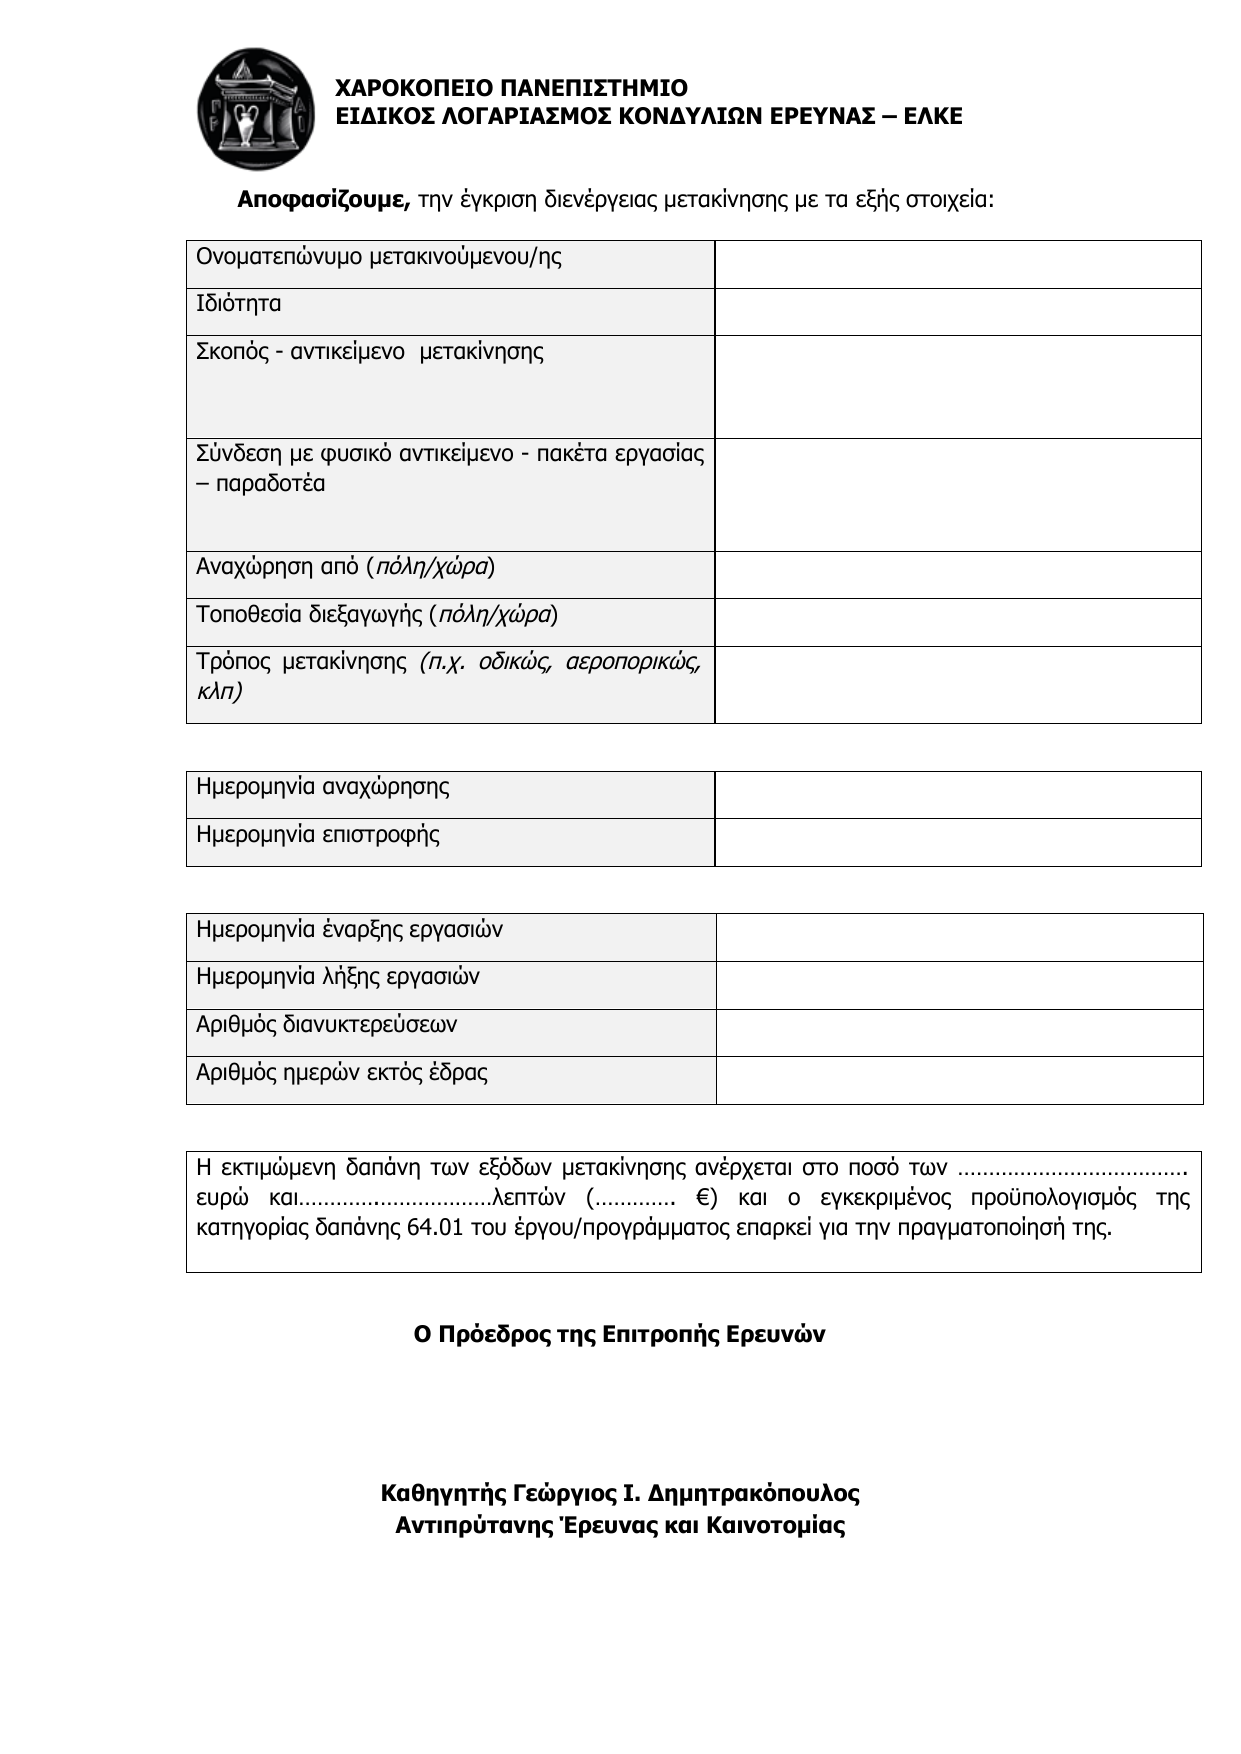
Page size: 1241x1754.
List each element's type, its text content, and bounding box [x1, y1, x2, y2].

picture [195, 45, 318, 173]
table_cell [716, 552, 1201, 598]
table_header Ονοματεπώνυμο μετακινούμενου/ης [187, 241, 714, 288]
table_header Η εκτιμώμενη δαπάνη των εξόδων μετακίνησης ανέρχεται στο ποσό των ………………………………. ευρώ και………….………………λεπτών (…………. €) και ο εγκεκριμένος προϋπολογισμός της κατηγορίας δαπάνης 64.01 του έργου/προγράμματος επαρκεί για την πραγματοποίησή της. [187, 1152, 1201, 1272]
table_cell Αναχώρηση από (πόλη/χώρα) [187, 552, 714, 598]
table_cell Τοποθεσία διεξαγωγής (πόλη/χώρα) [187, 599, 714, 646]
table_cell [716, 599, 1201, 646]
table_cell Αριθμός διανυκτερεύσεων [187, 1010, 716, 1056]
table_cell Ημερομηνία λήξης εργασιών [187, 962, 716, 1008]
text Καθηγητής Γεώργιος Ι. Δημητρακόπουλος [187, 1479, 1053, 1506]
table_cell Σύνδεση με φυσικό αντικείμενο - πακέτα εργασίας – παραδοτέα [187, 439, 714, 551]
text Αποφασίζουμε, την έγκριση διενέργειας μετακίνησης με τα εξής στοιχεία: [187, 185, 1053, 213]
table_cell [716, 439, 1201, 551]
table_header Ημερομηνία έναρξης εργασιών [187, 914, 716, 961]
table_cell [717, 1010, 1203, 1056]
table_header [716, 241, 1201, 288]
table_cell Ημερομηνία επιστροφής [187, 819, 714, 866]
table_header [717, 914, 1203, 961]
table_cell Ιδιότητα [187, 289, 714, 335]
table_header [716, 772, 1201, 818]
text Αντιπρύτανης Έρευνας και Καινοτομίας [187, 1511, 1053, 1538]
table_cell [717, 1057, 1203, 1103]
table_cell [717, 962, 1203, 1008]
table_header Ημερομηνία αναχώρησης [187, 772, 714, 818]
table_cell [716, 336, 1201, 437]
table_cell Αριθμός ημερών εκτός έδρας [187, 1057, 716, 1103]
table_cell [716, 289, 1201, 335]
text Ο Πρόεδρος της Επιτροπής Ερευνών [187, 1320, 1053, 1348]
table_cell [716, 647, 1201, 723]
table_cell Τρόπος μετακίνησης (π.χ. οδικώς, αεροπορικώς, κλπ) [187, 647, 714, 723]
table_cell Σκοπός - αντικείμενο μετακίνησης [187, 336, 714, 437]
table_cell [716, 819, 1201, 866]
